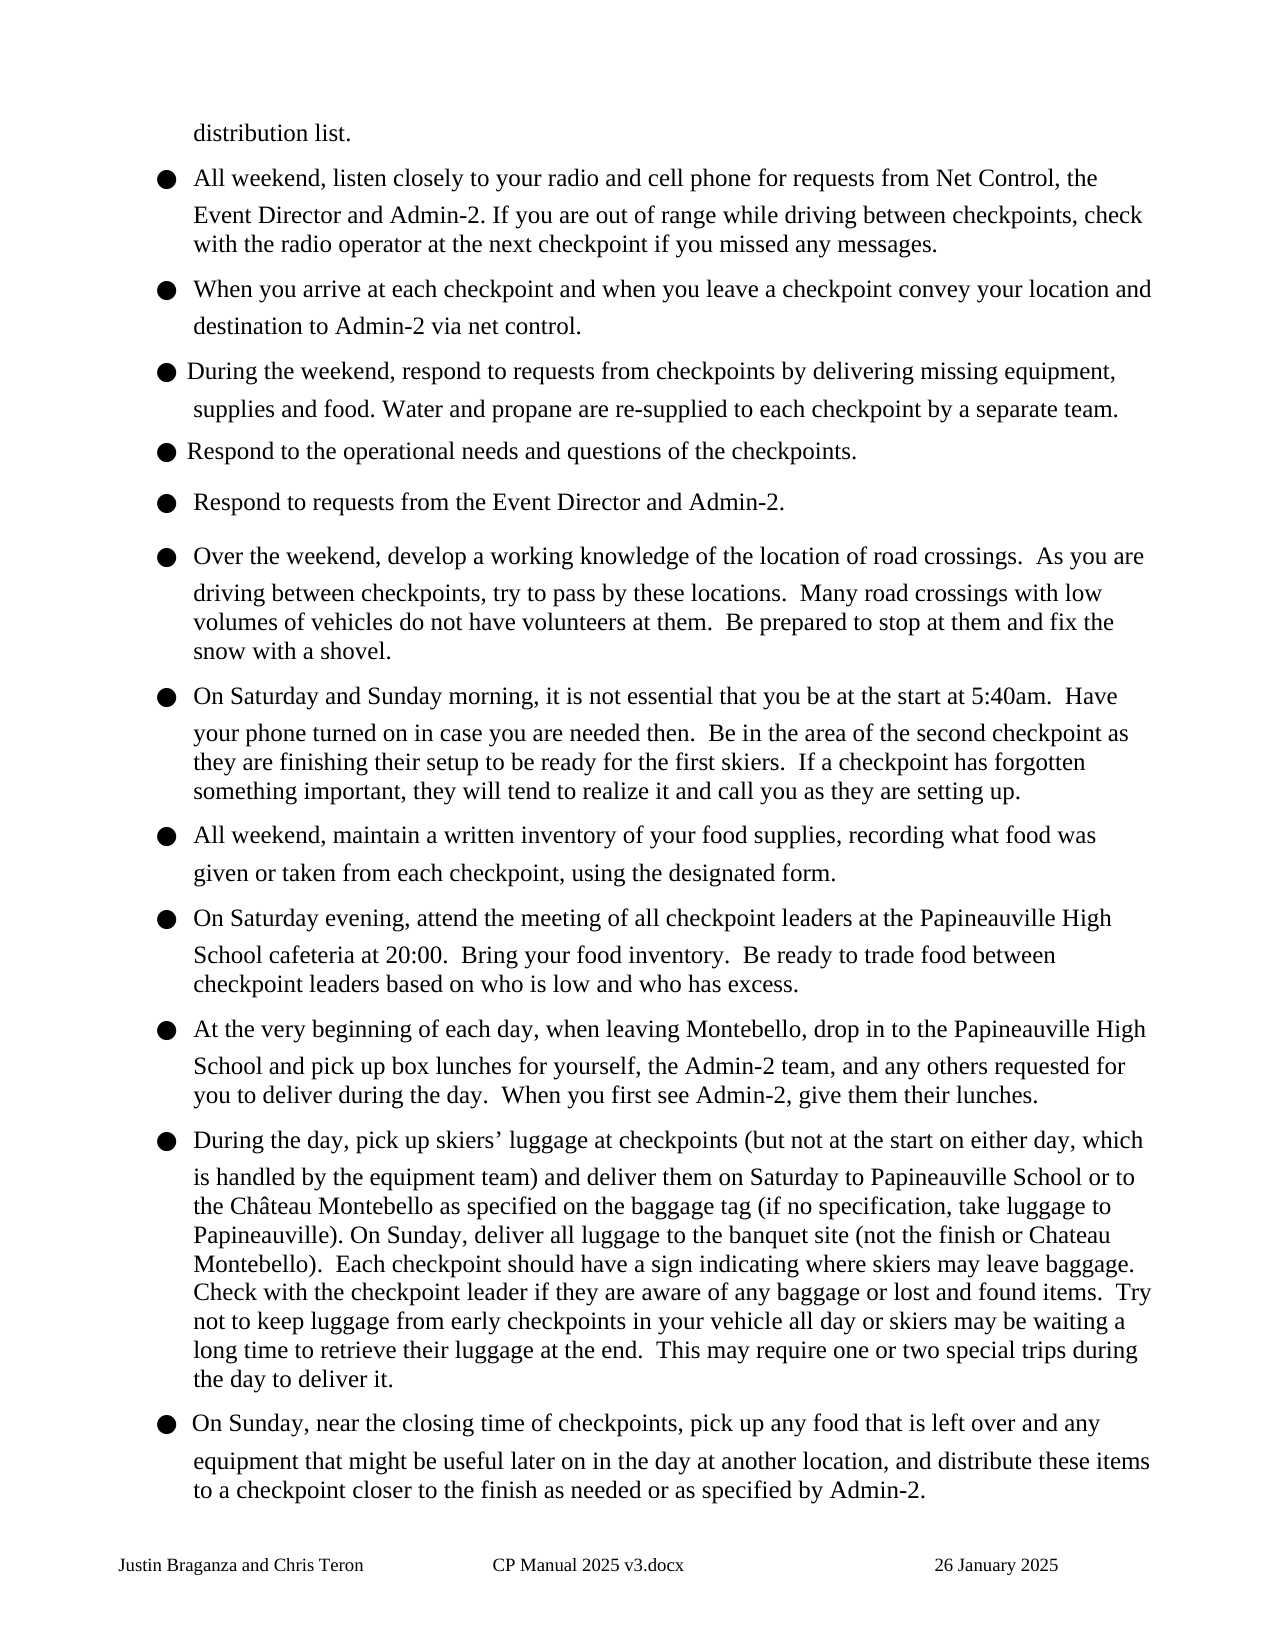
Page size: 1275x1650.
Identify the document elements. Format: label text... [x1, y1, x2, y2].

list On Saturday and Sunday morning, it is not essential that you be at the start at 5:40am. Have your phone turned on in case you are needed then. Be in the area of the second checkpoint as they are finishing their setup to be ready for the first skiers. If a checkpoint has forgotten something important, they will tend to realize it and call you as they are setting up. [156, 667, 1157, 804]
list At the very beginning of each day, when leaving Montebello, drop in to the Papineauville High School and pick up box lunches for yourself, the Admin-2 team, and any others requested for you to deliver during the day. When you first see Admin-2, give them their lunches. [156, 1000, 1157, 1109]
list During the weekend, respond to requests from checkpoints by delivering missing equipment, supplies and food. Water and propane are re-supplied to each checkpoint by a separate team. [156, 342, 1157, 422]
list On Sunday, near the closing time of checkpoints, pick up any food that is left over and any equipment that might be useful later on in the day at another location, and distribute these items to a checkpoint closer to the finish as needed or as specified by Admin-2. [156, 1395, 1157, 1503]
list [156, 118, 1157, 147]
list During the day, pick up skiers’ luggage at checkpoints (but not at the start on either day, which is handled by the equipment team) and deliver them on Saturday to Papineauville School or to the Château Montebello as specified on the baggage tag (if no specification, take luggage to Papineauville). On Sunday, deliver all luggage to the banquet site (not the finish or Chateau Montebello). Each checkpoint should have a sign indicating where skiers may leave baggage. Check with the checkpoint leader if they are aware of any baggage or lost and found items. Try not to keep luggage from early checkpoints in your vehicle all day or skiers may be waiting a long time to retrieve their luggage at the end. This may require one or two special trips during the day to deliver it. [156, 1111, 1157, 1392]
list Respond to requests from the Event Director and Admin-2. [156, 474, 1157, 525]
list When you arrive at each checkpoint and when you leave a checkpoint convey your location and destination to Admin-2 via net control. [156, 260, 1157, 340]
list Over the weekend, develop a working knowledge of the location of road crossings. As you are driving between checkpoints, try to pass by these locations. Many road crossings with low volumes of vehicles do not have volunteers at them. Be prepared to stop at them and fix the snow with a shovel. [156, 527, 1157, 665]
list On Saturday evening, attend the meeting of all checkpoint leaders at the Papineauville High School cafeteria at 20:00. Bring your food inventory. Be ready to trade food between checkpoint leaders based on who is low and who has excess. [156, 889, 1157, 998]
list All weekend, maintain a written inventory of your food supplies, recording what food was given or taken from each checkpoint, using the designated form. [156, 807, 1157, 887]
list Respond to the operational needs and questions of the checkpoints. [156, 422, 1157, 474]
list All weekend, listen closely to your radio and cell phone for requests from Net Control, the Event Director and Admin-2. If you are out of range while driving between checkpoints, check with the radio operator at the next checkpoint if you missed any messages. [156, 149, 1157, 258]
